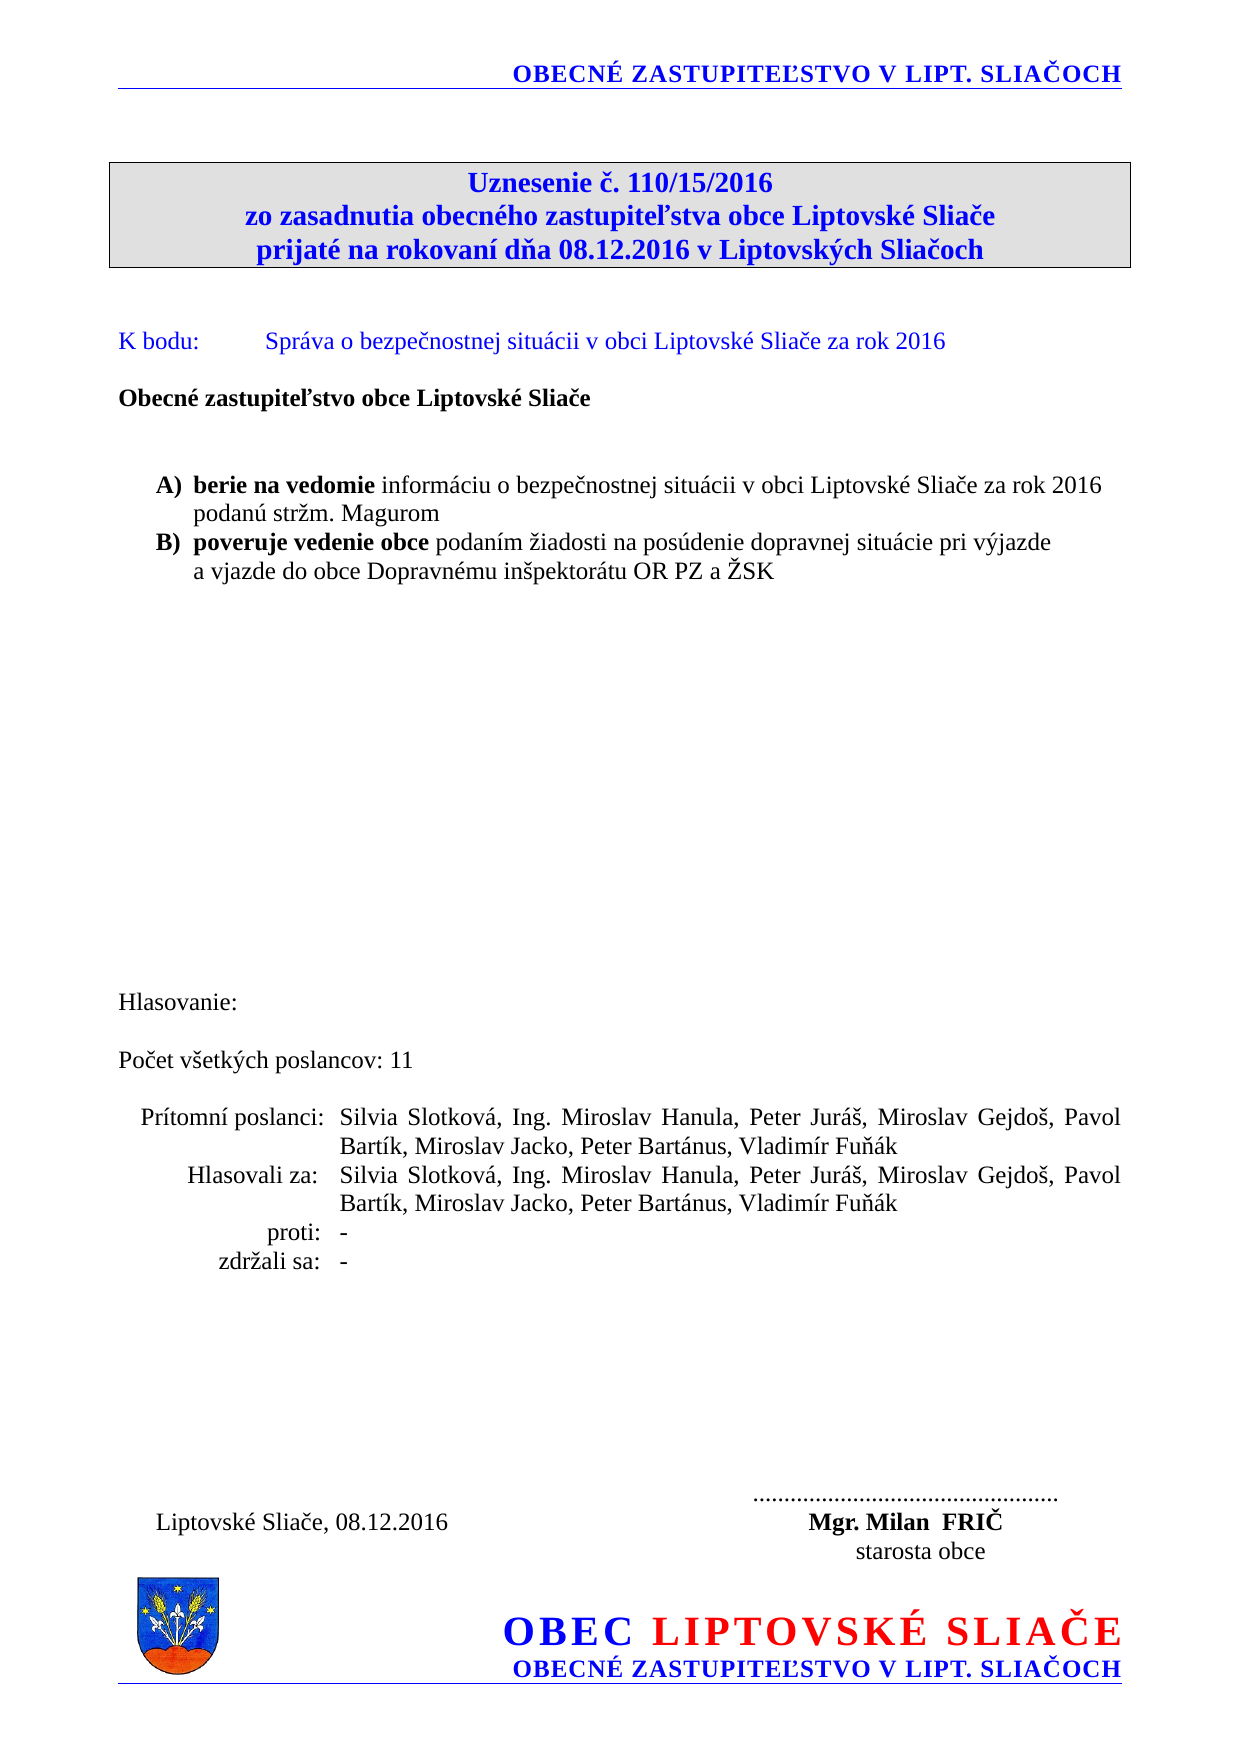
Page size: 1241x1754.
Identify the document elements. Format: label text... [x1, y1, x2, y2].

text Uznesenie č. 110/15/2016 zo zasadnutia obecného zastupiteľstva obce Liptovské Sliače prijaté na rokovaní dňa 08.12.2016 v Liptovských Sliačoch [110, 163, 1130, 267]
text OBECNÉ ZASTUPITEĽSTVO V LIPT. SLIAČOCH [118, 59, 1122, 88]
text zdržali sa: - [118, 1246, 1122, 1275]
text OBEC LIPTOVSKÉ SLIAČE [118, 1606, 1122, 1654]
text OBECNÉ ZASTUPITEĽSTVO V LIPT. SLIAČOCH [118, 1654, 1122, 1683]
text Obecné zastupiteľstvo obce Liptovské Sliače [118, 383, 1122, 412]
text Hlasovanie: [118, 987, 1122, 1016]
text proti: - [118, 1217, 1122, 1246]
text Hlasovali za: Silvia Slotková, Ing. Miroslav Hanula, Peter Juráš, Miroslav Gejdoš, Pavol Bartík, Miroslav Jacko, Peter Bartánus, Vladimír Fuňák [118, 1160, 1122, 1217]
text Liptovské Sliače, 08.12.2016 Mgr. Milan FRIČ [118, 1507, 1122, 1536]
list berie na vedomie informáciu o bezpečnostnej situácii v obci Liptovské Sliače za rok 2016 podanú stržm. Magurom [156, 470, 1122, 527]
text ................................................. [118, 1478, 1122, 1507]
text Prítomní poslanci: Silvia Slotková, Ing. Miroslav Hanula, Peter Juráš, Miroslav Gejdoš, Pavol Bartík, Miroslav Jacko, Peter Bartánus, Vladimír Fuňák [118, 1102, 1122, 1160]
list poveruje vedenie obce podaním žiadosti na posúdenie dopravnej situácie pri výjazde a vjazde do obce Dopravnému inšpektorátu OR PZ a ŽSK [156, 527, 1122, 585]
text Počet všetkých poslancov: 11 [118, 1045, 1122, 1073]
text K bodu: Správa o bezpečnostnej situácii v obci Liptovské Sliače za rok 2016 [118, 326, 1122, 355]
text starosta obce [143, 1536, 1122, 1565]
